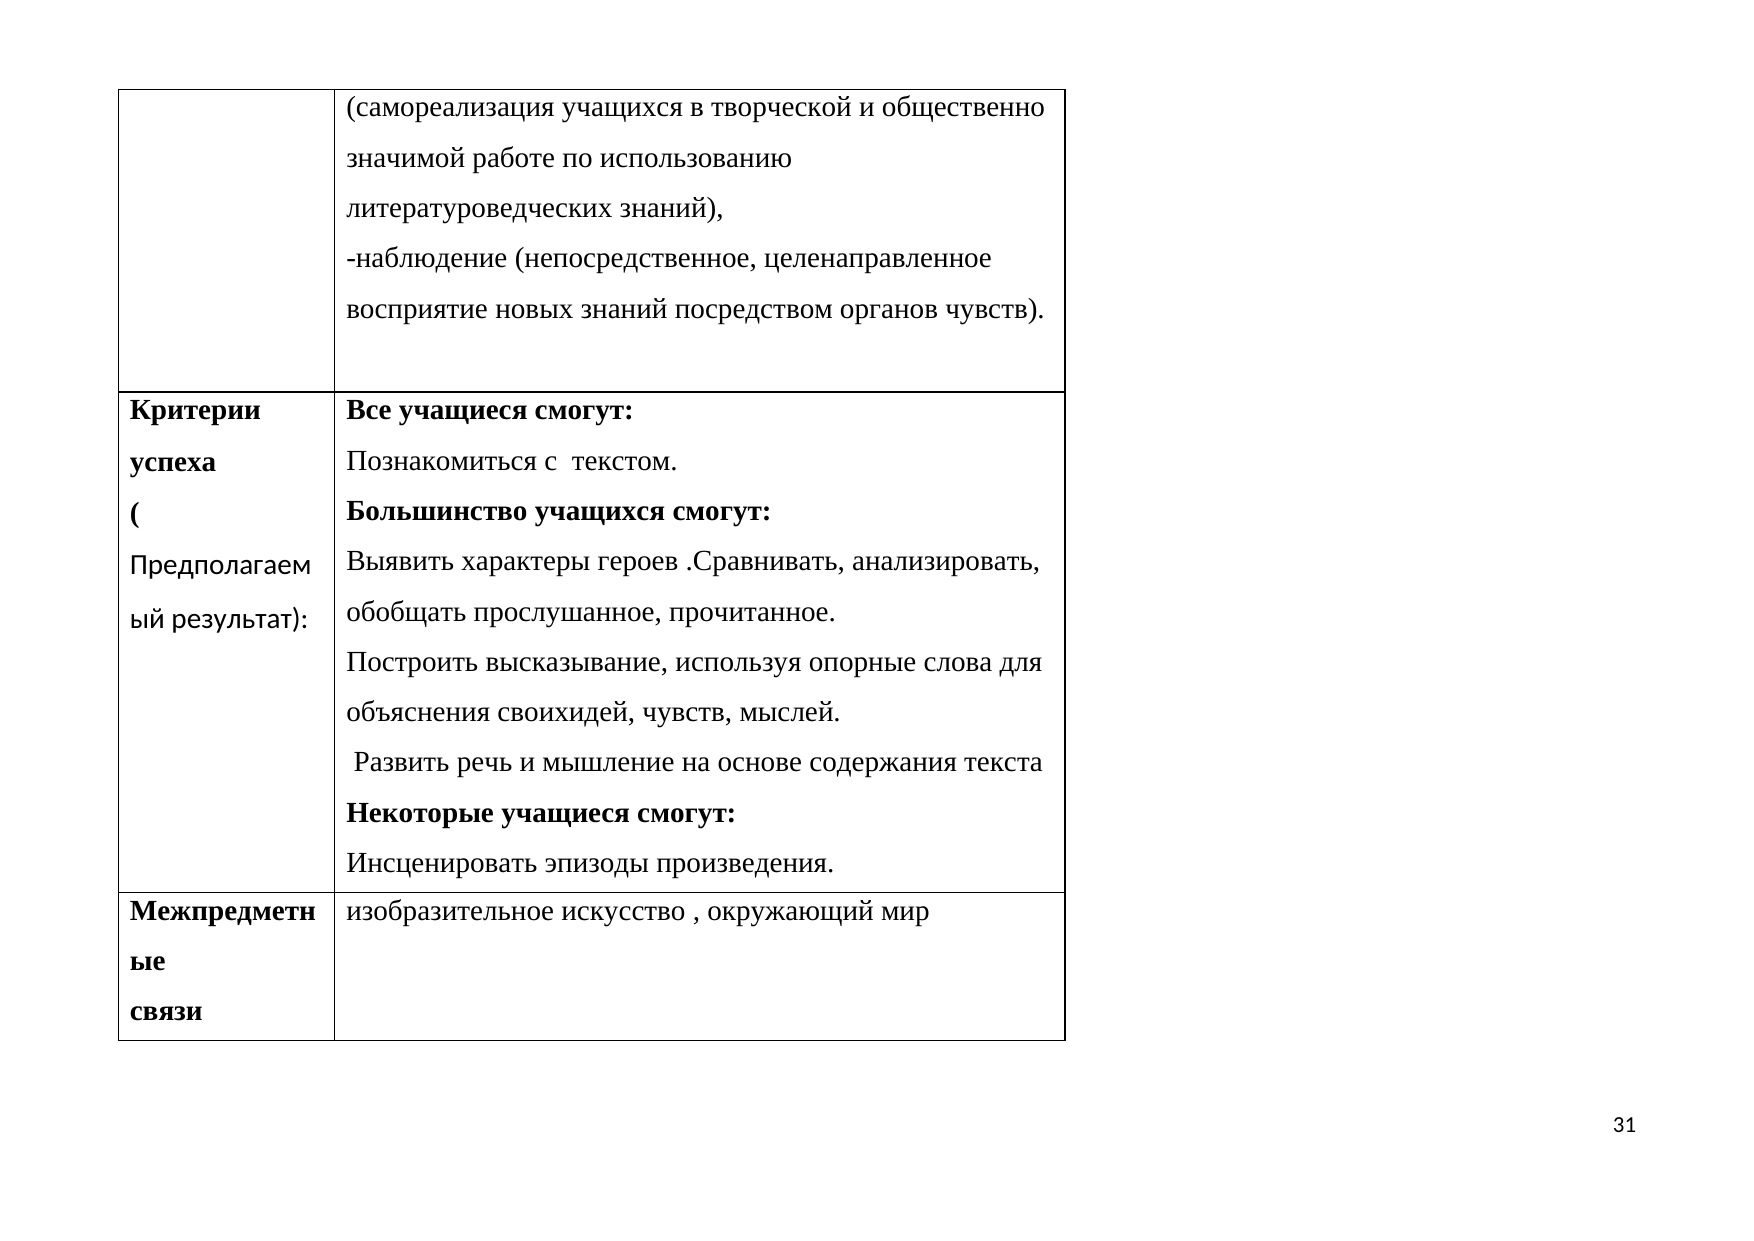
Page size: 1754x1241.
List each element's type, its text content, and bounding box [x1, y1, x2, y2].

table_cell Межпредметные связи [119, 893, 334, 1040]
table_cell изобразительное искусство , окружающий мир [335, 893, 1064, 1040]
table_cell Все учащиеся смогут: Познакомиться с текстом. Большинство учащихся смогут: Выявить характеры героев .Сравнивать, анализировать, обобщать прослушанное, прочитанное. Построить высказывание, используя опорные слова для объяснения своихидей, чувств, мыслей. Развить речь и мышление на основе содержания текста Некоторые учащиеся смогут: Инсценировать эпизоды произведения. [335, 393, 1064, 892]
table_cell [119, 90, 334, 391]
table_cell Критерии успеха (Предполагаемый результат): [119, 393, 334, 892]
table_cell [335, 90, 1064, 391]
